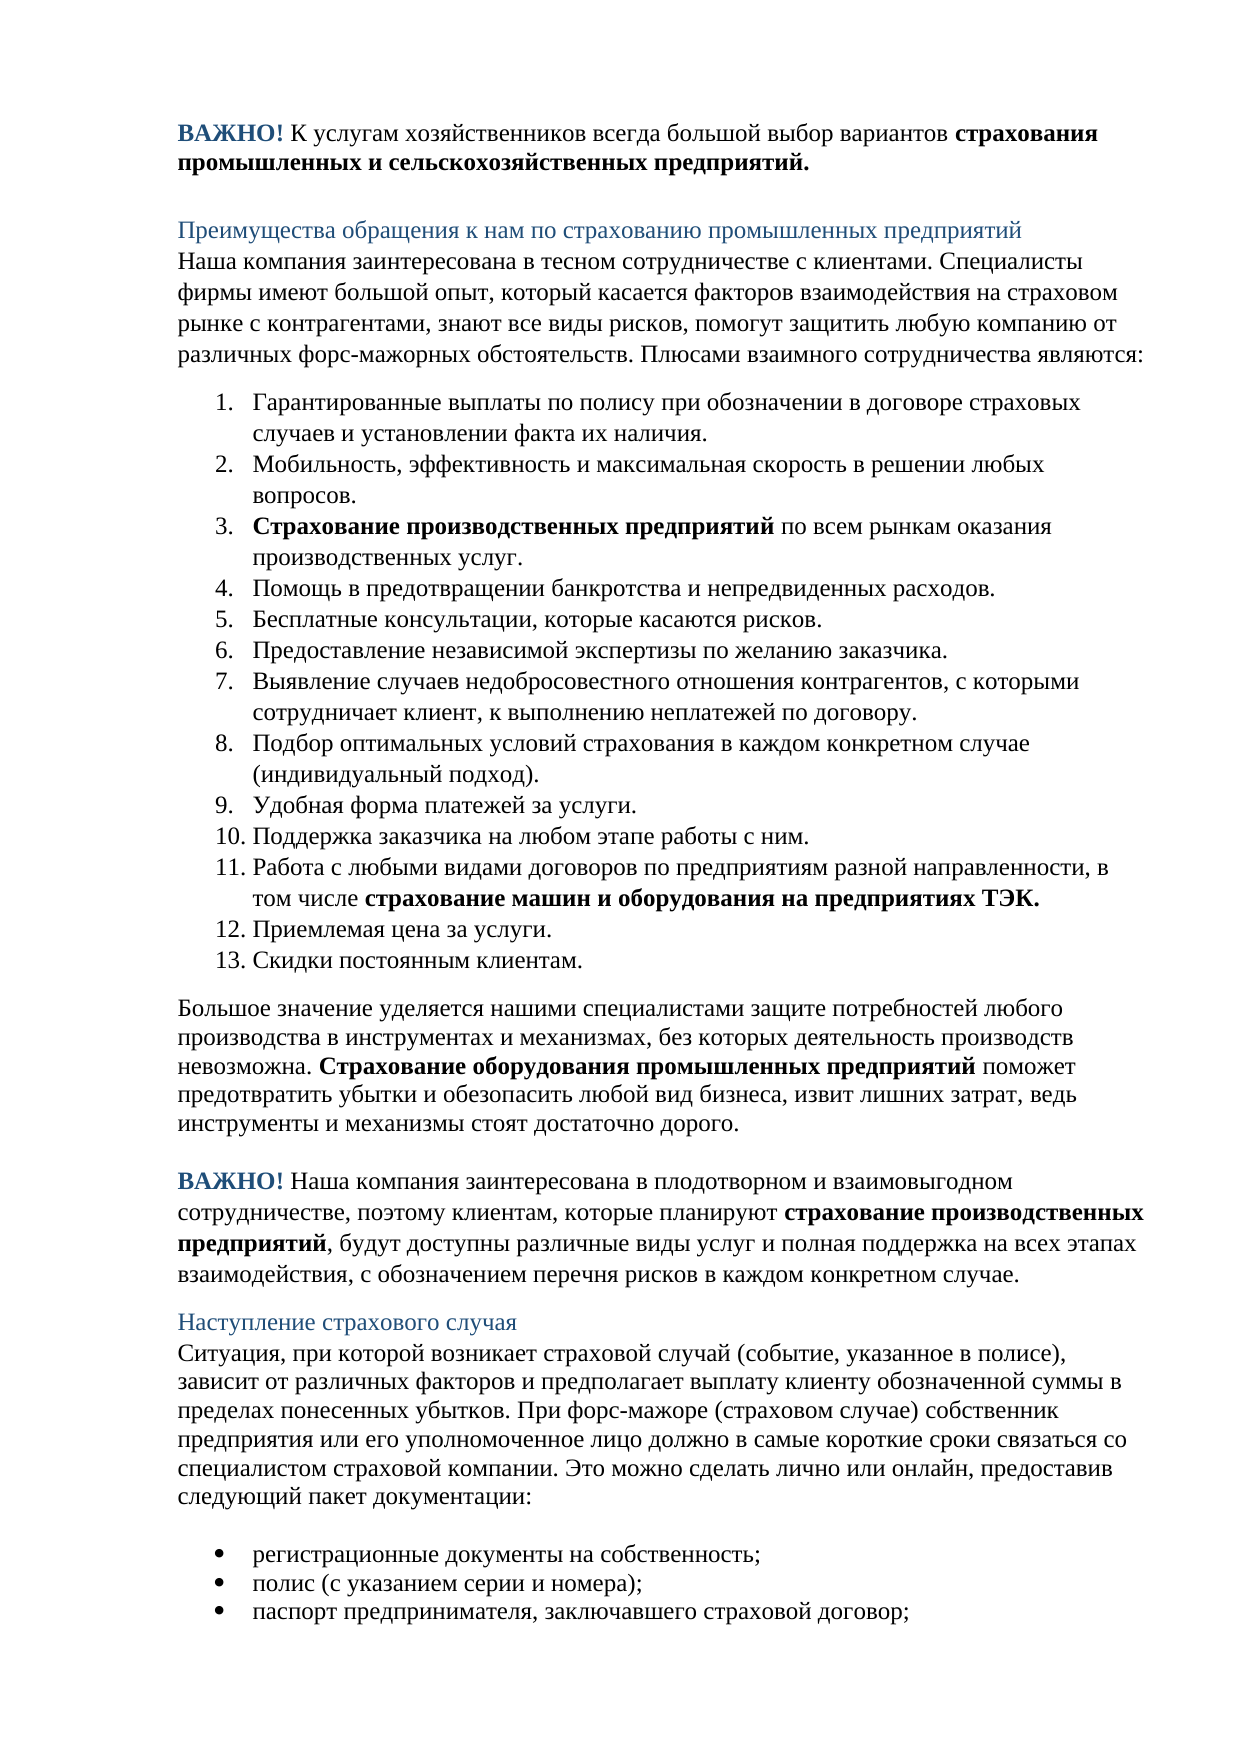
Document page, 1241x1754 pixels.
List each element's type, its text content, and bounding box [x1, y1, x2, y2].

list Предоставление независимой экспертизы по желанию заказчика. [215, 635, 1152, 664]
subtitle Преимущества обращения к нам по страхованию промышленных предприятий [177, 215, 1152, 244]
list Мобильность, эффективность и максимальная скорость в решении любых вопросов. [215, 449, 1152, 509]
subtitle Наступление страхового случая [177, 1307, 1152, 1335]
text Наша компания заинтересована в тесном сотрудничестве с клиентами. Специалисты фирмы имеют большой опыт, который касается факторов взаимодействия на страховом рынке с контрагентами, знают все виды рисков, помогут защитить любую компанию от различных форс-мажорных обстоятельств. Плюсами взаимного сотрудничества являются: [177, 246, 1152, 368]
list Страхование производственных предприятий по всем рынкам оказания производственных услуг. [215, 511, 1152, 571]
list регистрационные документы на собственность; [215, 1539, 1152, 1568]
list Гарантированные выплаты по полису при обозначении в договоре страховых случаев и установлении факта их наличия. [215, 387, 1152, 447]
list Подбор оптимальных условий страхования в каждом конкретном случае (индивидуальный подход). [215, 728, 1152, 788]
list Помощь в предотвращении банкротства и непредвиденных расходов. [215, 573, 1152, 602]
list Поддержка заказчика на любом этапе работы с ним. [215, 821, 1152, 850]
text ВАЖНО! Наша компания заинтересована в плодотворном и взаимовыгодном сотрудничестве, поэтому клиентам, которые планируют страхование производственных предприятий, будут доступны различные виды услуг и полная поддержка на всех этапах взаимодействия, с обозначением перечня рисков в каждом конкретном случае. [177, 1166, 1152, 1288]
text Большое значение уделяется нашими специалистами защите потребностей любого производства в инструментах и механизмах, без которых деятельность производств невозможна. Страхование оборудования промышленных предприятий поможет предотвратить убытки и обезопасить любой вид бизнеса, извит лишних затрат, ведь инструменты и механизмы стоят достаточно дорого. [177, 993, 1152, 1137]
list полис (с указанием серии и номера); [215, 1568, 1152, 1596]
list Удобная форма платежей за услуги. [215, 790, 1152, 819]
list Выявление случаев недобросовестного отношения контрагентов, с которыми сотрудничает клиент, к выполнению неплатежей по договору. [215, 666, 1152, 726]
text ВАЖНО! К услугам хозяйственников всегда большой выбор вариантов страхования промышленных и сельскохозяйственных предприятий. [177, 118, 1152, 176]
list Бесплатные консультации, которые касаются рисков. [215, 604, 1152, 633]
list паспорт предпринимателя, заключавшего страховой договор; [215, 1596, 1152, 1625]
list Работа с любыми видами договоров по предприятиям разной направленности, в том числе страхование машин и оборудования на предприятиях ТЭК. [215, 852, 1152, 912]
list Скидки постоянным клиентам. [215, 946, 1152, 974]
list Приемлемая цена за услуги. [215, 914, 1152, 943]
text Ситуация, при которой возникает страховой случай (событие, указанное в полисе), зависит от различных факторов и предполагает выплату клиенту обозначенной суммы в пределах понесенных убытков. При форс-мажоре (страховом случае) собственник предприятия или его уполномоченное лицо должно в самые короткие сроки связаться со специалистом страховой компании. Это можно сделать лично или онлайн, предоставив следующий пакет документации: [177, 1338, 1152, 1510]
